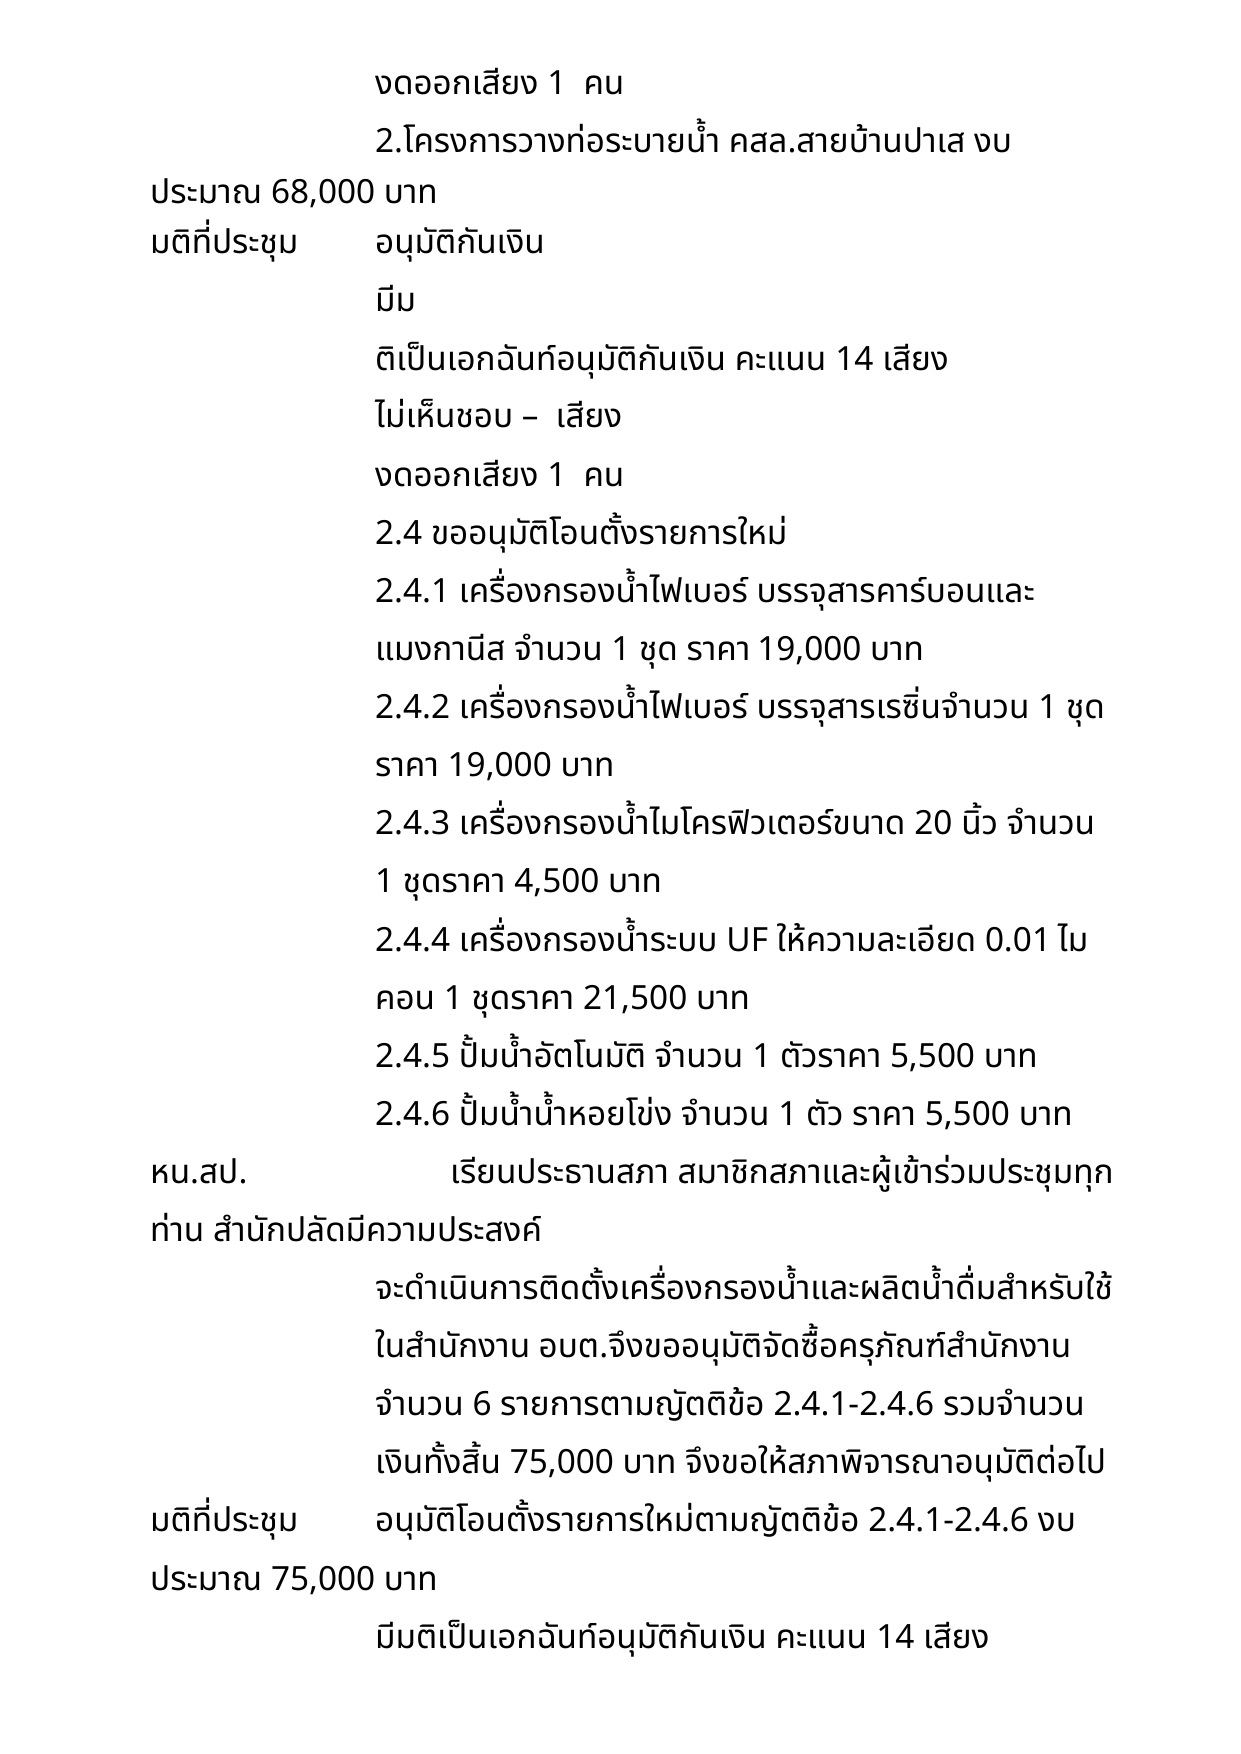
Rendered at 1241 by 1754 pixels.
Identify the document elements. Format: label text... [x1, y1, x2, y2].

text 2.โครงการวางท่อระบายน้ำ คสล.สายบ้านปาเส งบประมาณ 68,000 บาท [150, 117, 1122, 218]
text 2.4.1 เครื่องกรองน้ำไฟเบอร์ บรรจุสารคาร์บอนและแมงกานีส จำนวน 1 ชุด ราคา19,000 บาท [375, 567, 1122, 675]
text 2.4.2 เครื่องกรองน้ำไฟเบอร์ บรรจุสารเรซิ่นจำนวน 1 ชุด ราคา 19,000 บาท [375, 683, 1122, 792]
text 2.4 ขออนุมัติโอนตั้งรายการใหม่ [300, 508, 1122, 559]
text งดออกเสียง 1 คน [300, 450, 1122, 501]
text 2.4.3 เครื่องกรองน้ำไมโครฟิวเตอร์ขนาด 20 นิ้ว จำนวน 1 ชุดราคา 4,500 บาท [375, 799, 1122, 908]
text มติที่ประชุม อนุมัติโอนตั้งรายการใหม่ตามญัตติข้อ 2.4.1-2.4.6 งบประมาณ 75,000 บาท [150, 1496, 1122, 1605]
text ไม่เห็นชอบ – เสียง [375, 392, 1122, 443]
text หน.สป. เรียนประธานสภา สมาชิกสภาและผู้เข้าร่วมประชุมทุกท่าน สำนักปลัดมีความประสงค์ [150, 1148, 1122, 1256]
text ติเป็นเอกฉันท์อนุมัติกันเงิน คะแนน 14 เสียง [375, 334, 1122, 385]
text 2.4.5 ปั้มน้ำอัตโนมัติ จำนวน 1 ตัวราคา 5,500 บาท [375, 1032, 1122, 1082]
text มติที่ประชุม อนุมัติกันเงิน [150, 218, 1122, 269]
text มีมติเป็นเอกฉันท์อนุมัติกันเงิน คะแนน 14 เสียง [375, 1612, 1122, 1663]
text มีม [375, 276, 1122, 327]
text 2.4.6 ปั้มน้ำน้ำหอยโข่ง จำนวน 1 ตัว ราคา 5,500 บาท [375, 1090, 1122, 1140]
text จะดำเนินการติดตั้งเครื่องกรองน้ำและผลิตน้ำดื่มสำหรับใช้ในสำนักงาน อบต.จึงขออนุมัติจัดซื้อครุภัณฑ์สำนักงาน จำนวน 6 รายการตามญัตติข้อ 2.4.1-2.4.6 รวมจำนวนเงินทั้งสิ้น 75,000 บาท จึงขอให้สภาพิจารณาอนุมัติต่อไป [375, 1264, 1122, 1489]
text 2.4.4 เครื่องกรองน้ำระบบ UF ให้ความละเอียด 0.01ไมคอน 1 ชุดราคา 21,500 บาท [375, 915, 1122, 1024]
text งดออกเสียง 1 คน [300, 59, 1122, 110]
